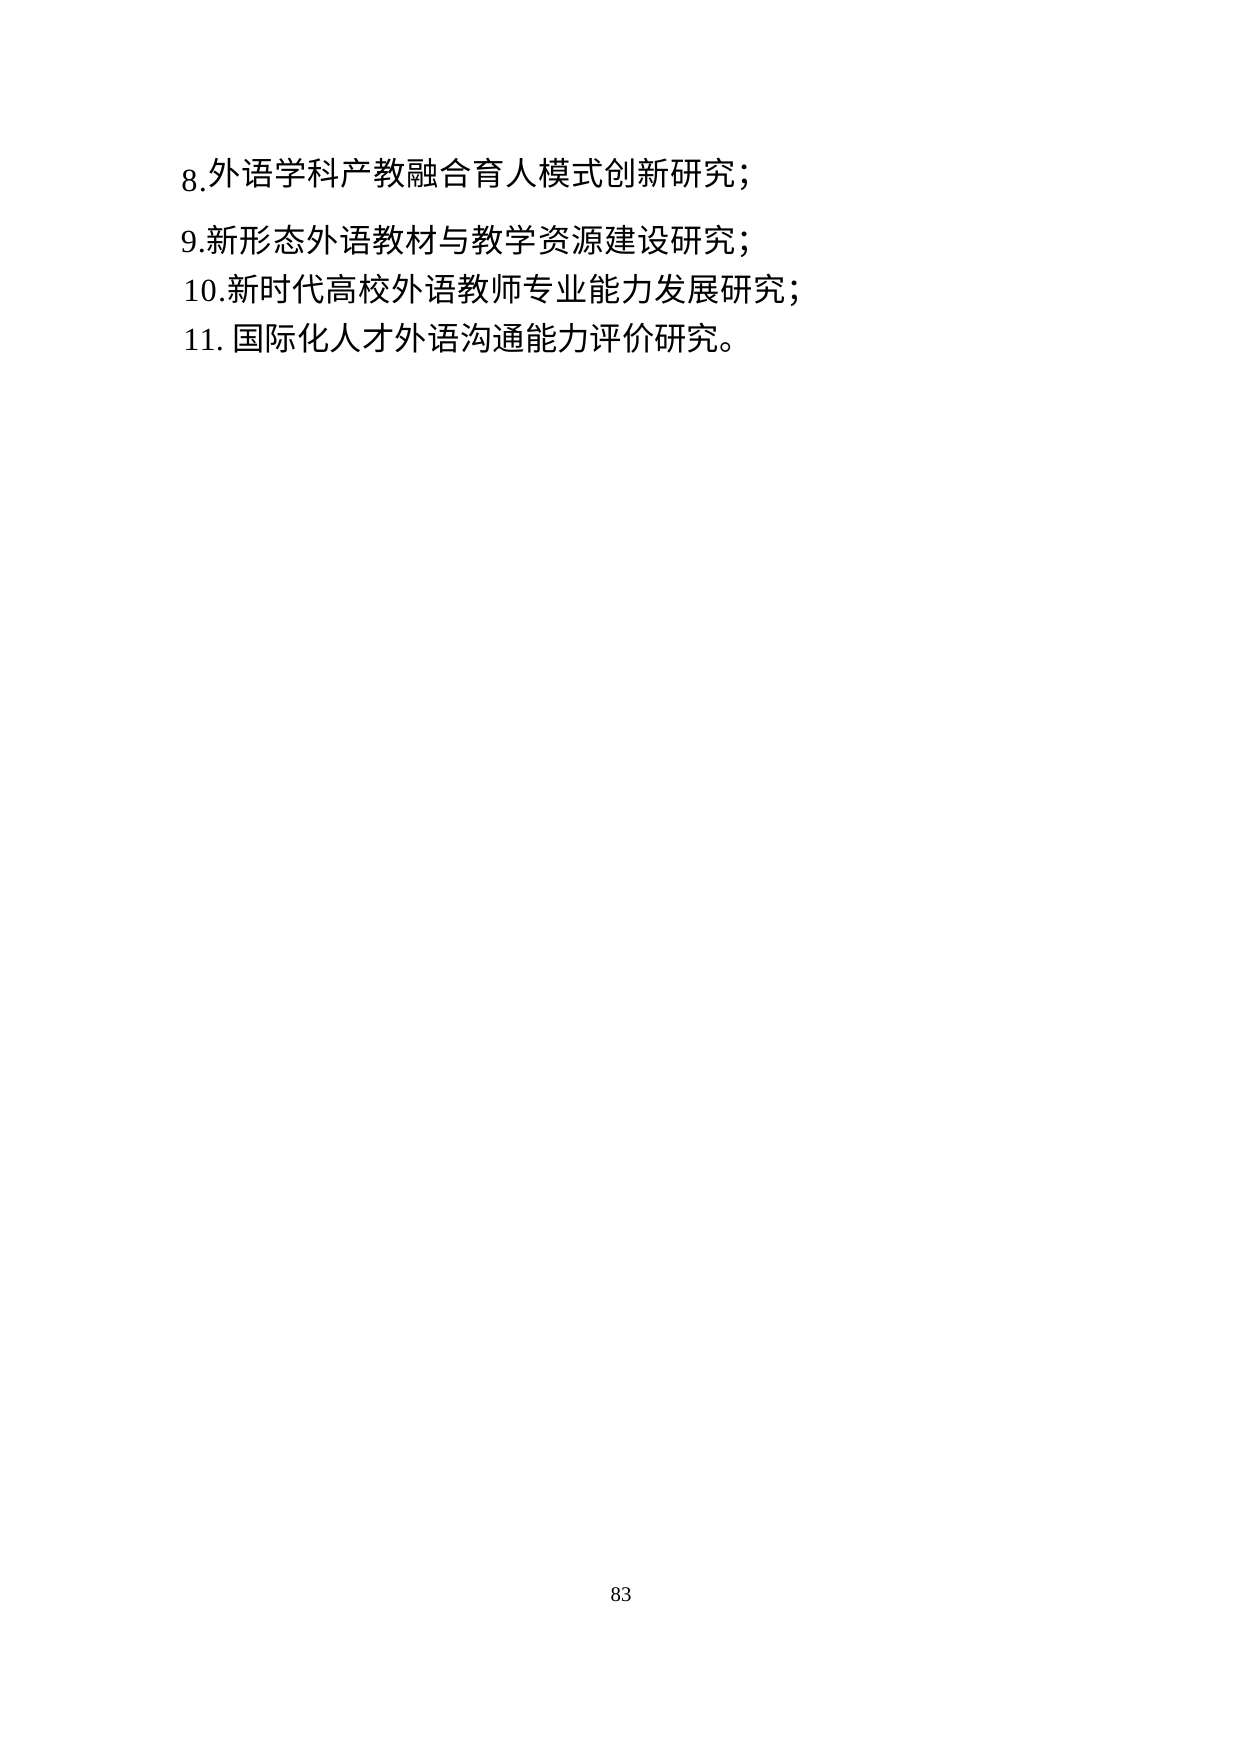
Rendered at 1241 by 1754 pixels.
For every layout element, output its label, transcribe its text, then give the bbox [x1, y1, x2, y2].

text 8.外语学科产教融合育人模式创新研究； [181, 166, 1054, 223]
text 9.新形态外语教材与教学资源建设研究； [181, 223, 1054, 259]
text 11. 国际化人才外语沟通能力评价研究。 [183, 321, 1054, 358]
text 10.新时代高校外语教师专业能力发展研究； [183, 272, 1054, 309]
